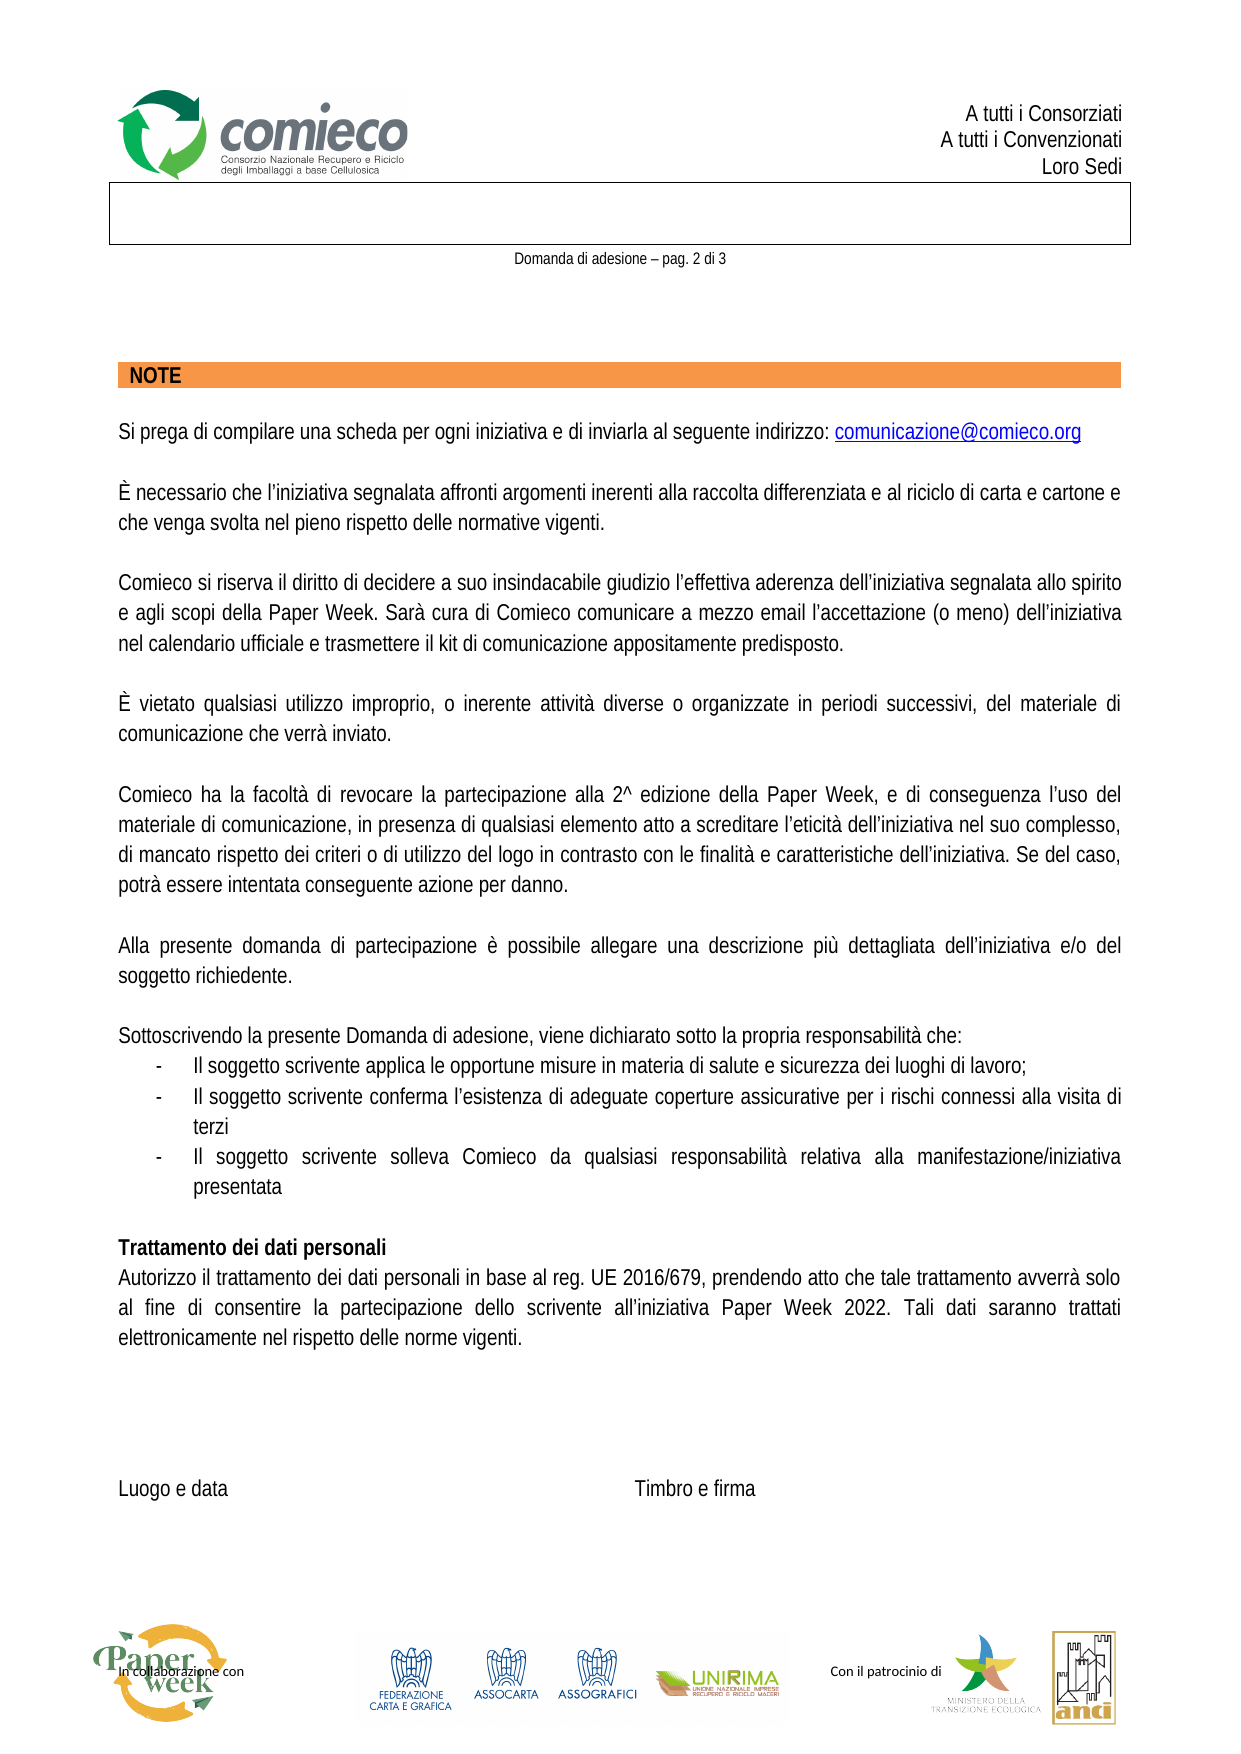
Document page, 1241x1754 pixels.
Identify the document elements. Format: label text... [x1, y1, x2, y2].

picture [355, 1631, 790, 1726]
table_header NOTE [118, 362, 1121, 388]
text Domanda di adesione – pag. 2 di 3 [118, 249, 1122, 268]
list Il soggetto scrivente applica le opportune misure in materia di salute e sicurezza dei luoghi di lavoro; [156, 1052, 1122, 1079]
picture [80, 1616, 240, 1730]
text Si prega di compilare una scheda per ogni iniziativa e di inviarla al seguente indirizzo: comunicazione@comieco.org [118, 418, 1122, 444]
text Comieco si riserva il diritto di decidere a suo insindacabile giudizio l’effettiva aderenza dell’iniziativa segnalata allo spirito e agli scopi della Paper Week. Sarà cura di Comieco comunicare a mezzo email l’accettazione (o meno) dell’iniziativa nel calendario ufficiale e trasmettere il kit di comunicazione appositamente predisposto. [118, 569, 1122, 656]
picture [1052, 1630, 1116, 1725]
list Il soggetto scrivente conferma l’esistenza di adeguate coperture assicurative per i rischi connessi alla visita di terzi [156, 1083, 1122, 1139]
text Sottoscrivendo la presente Domanda di adesione, viene dichiarato sotto la propria responsabilità che: [118, 1022, 1122, 1049]
text Comieco ha la facoltà di revocare la partecipazione alla 2^ edizione della Paper Week, e di conseguenza l’uso del materiale di comunicazione, in presenza di qualsiasi elemento atto a screditare l’eticità dell’iniziativa nel suo complesso, di mancato rispetto dei criteri o di utilizzo del logo in contrasto con le finalità e caratteristiche dell’iniziativa. Se del caso, potrà essere intentata conseguente azione per danno. [118, 781, 1122, 898]
list Il soggetto scrivente solleva Comieco da qualsiasi responsabilità relativa alla manifestazione/iniziativa presentata [156, 1143, 1122, 1200]
picture [928, 1631, 1043, 1717]
text È necessario che l’iniziativa segnalata affronti argomenti inerenti alla raccolta differenziata e al riciclo di carta e cartone e che venga svolta nel pieno rispetto delle normative vigenti. [118, 478, 1122, 535]
text È vietato qualsiasi utilizzo improprio, o inerente attività diverse o organizzate in periodi successivi, del materiale di comunicazione che verrà inviato. [118, 690, 1122, 747]
text Trattamento dei dati personali [118, 1234, 1122, 1260]
text Luogo e data Timbro e firma [118, 1475, 1122, 1502]
text Alla presente domanda di partecipazione è possibile allegare una descrizione più dettagliata dell’iniziativa e/o del soggetto richiedente. [118, 932, 1122, 988]
text Autorizzo il trattamento dei dati personali in base al reg. UE 2016/679, prendendo atto che tale trattamento avverrà solo al fine di consentire la partecipazione dello scrivente all’iniziativa Paper Week 2022. Tali dati saranno trattati elettronicamente nel rispetto delle norme vigenti. [118, 1264, 1122, 1351]
picture [117, 90, 408, 180]
